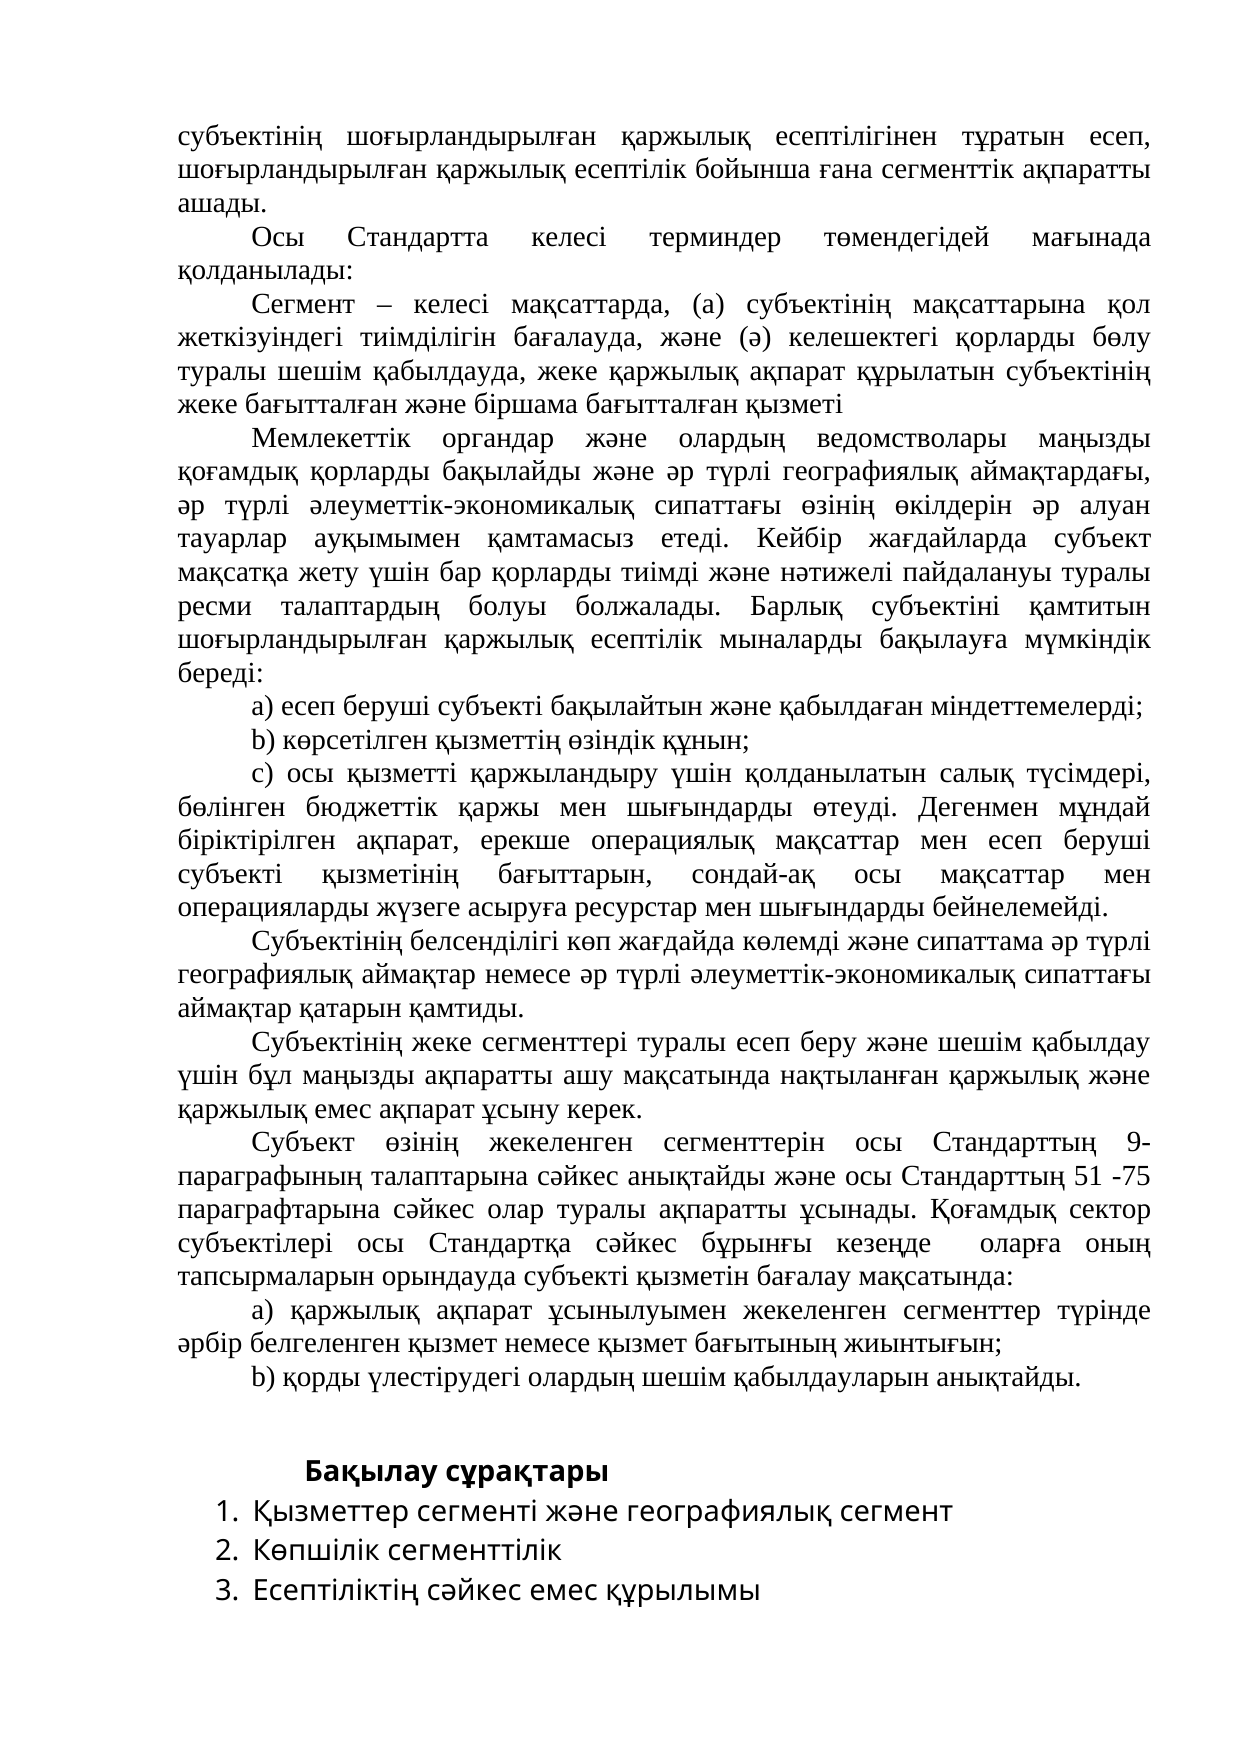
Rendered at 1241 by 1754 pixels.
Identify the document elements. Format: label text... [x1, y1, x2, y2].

list Қызметтер сегменті жəне географиялық сегмент [215, 1490, 1152, 1529]
text c) осы қызметті қаржыландыру үшін қолданылатын салық түсімдері, бөлінген бюджеттік қаржы мен шығындарды өтеуді. Дегенмен мұндай біріктірілген ақпарат, ерекше операциялық мақсаттар мен есеп беруші субъекті қызметінің бағыттарын, сондай-ақ осы мақсаттар мен операцияларды жүзеге асыруға ресурстар мен шығындарды бейнелемейді. [177, 755, 1152, 923]
text b) көрсетілген қызметтің өзіндік құнын; [177, 722, 1152, 755]
list Есептіліктің сəйкес емес құрылымы [215, 1569, 1152, 1609]
text а) есеп беруші субъекті бақылайтын және қабылдаған міндеттемелерді; [177, 688, 1152, 722]
text Бақылау сұрақтары [304, 1450, 1152, 1490]
text Осы Стандартта келесі терминдер төмендегідей мағынада қолданылады: [177, 219, 1152, 286]
text а) қаржылық ақпарат ұсынылуымен жекеленген сегменттер түрінде әрбір белгеленген қызмет немесе қызмет бағытының жиынтығын; [177, 1292, 1152, 1359]
list Көпшілік сегменттілік [215, 1529, 1152, 1569]
text Субъектiнiң белсендiлiгi көп жағдайда көлемдi және сипаттама әр түрлi географиялық аймақтар немесе әр түрлi әлеуметтiк-экономикалық сипаттағы аймақтар қатарын қамтиды. [177, 923, 1152, 1024]
text Мемлекеттiк органдар және олардың ведомстволары маңызды қоғамдық қорларды бақылайды және әр түрлi географиялық аймақтардағы, әр түрлi әлеуметтiк-экономикалық сипаттағы өзінің өкілдерін әр алуан тауарлар ауқымымен қамтамасыз етеді. Кейбiр жағдайларда субъект мақсатқа жету үшiн бар қорларды тиiмдi және нәтижелi пайдалануы туралы ресми талаптардың болуы болжалады. Барлық субъектіні қамтитын шоғырландырылған қаржылық есептілік мыналарды бақылауға мүмкіндік береді: [177, 420, 1152, 688]
text Субъектiнiң жеке сегменттерi туралы есеп беру және шешiм қабылдау үшiн бұл маңызды ақпаратты ашу мақсатында нақтыланған қаржылық және қаржылық емес ақпарат ұсыну керек. [177, 1024, 1152, 1124]
text Сегмент – келесі мақсаттарда, (а) субъектінің мақсаттарына қол жеткізуіндегі тиімділігін бағалауда, және (ә) келешектегі қорларды бөлу туралы шешім қабылдауда, жеке қаржылық ақпарат құрылатын субъектінің жеке бағытталған және біршама бағытталған қызметі [177, 286, 1152, 420]
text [177, 118, 1152, 219]
text Субъект өзінің жекеленген сегменттерін осы Стандарттың 9-параграфының талаптарына сәйкес анықтайды және осы Стандарттың 51 -75 параграфтарына сәйкес олар туралы ақпаратты ұсынады. Қоғамдық сектор субъектілері осы Стандартқа сәйкес бұрынғы кезеңде оларға оның тапсырмаларын орындауда субъекті қызметін бағалау мақсатында: [177, 1124, 1152, 1292]
text b) қорды үлестірудегі олардың шешім қабылдауларын анықтайды. [177, 1359, 1152, 1393]
